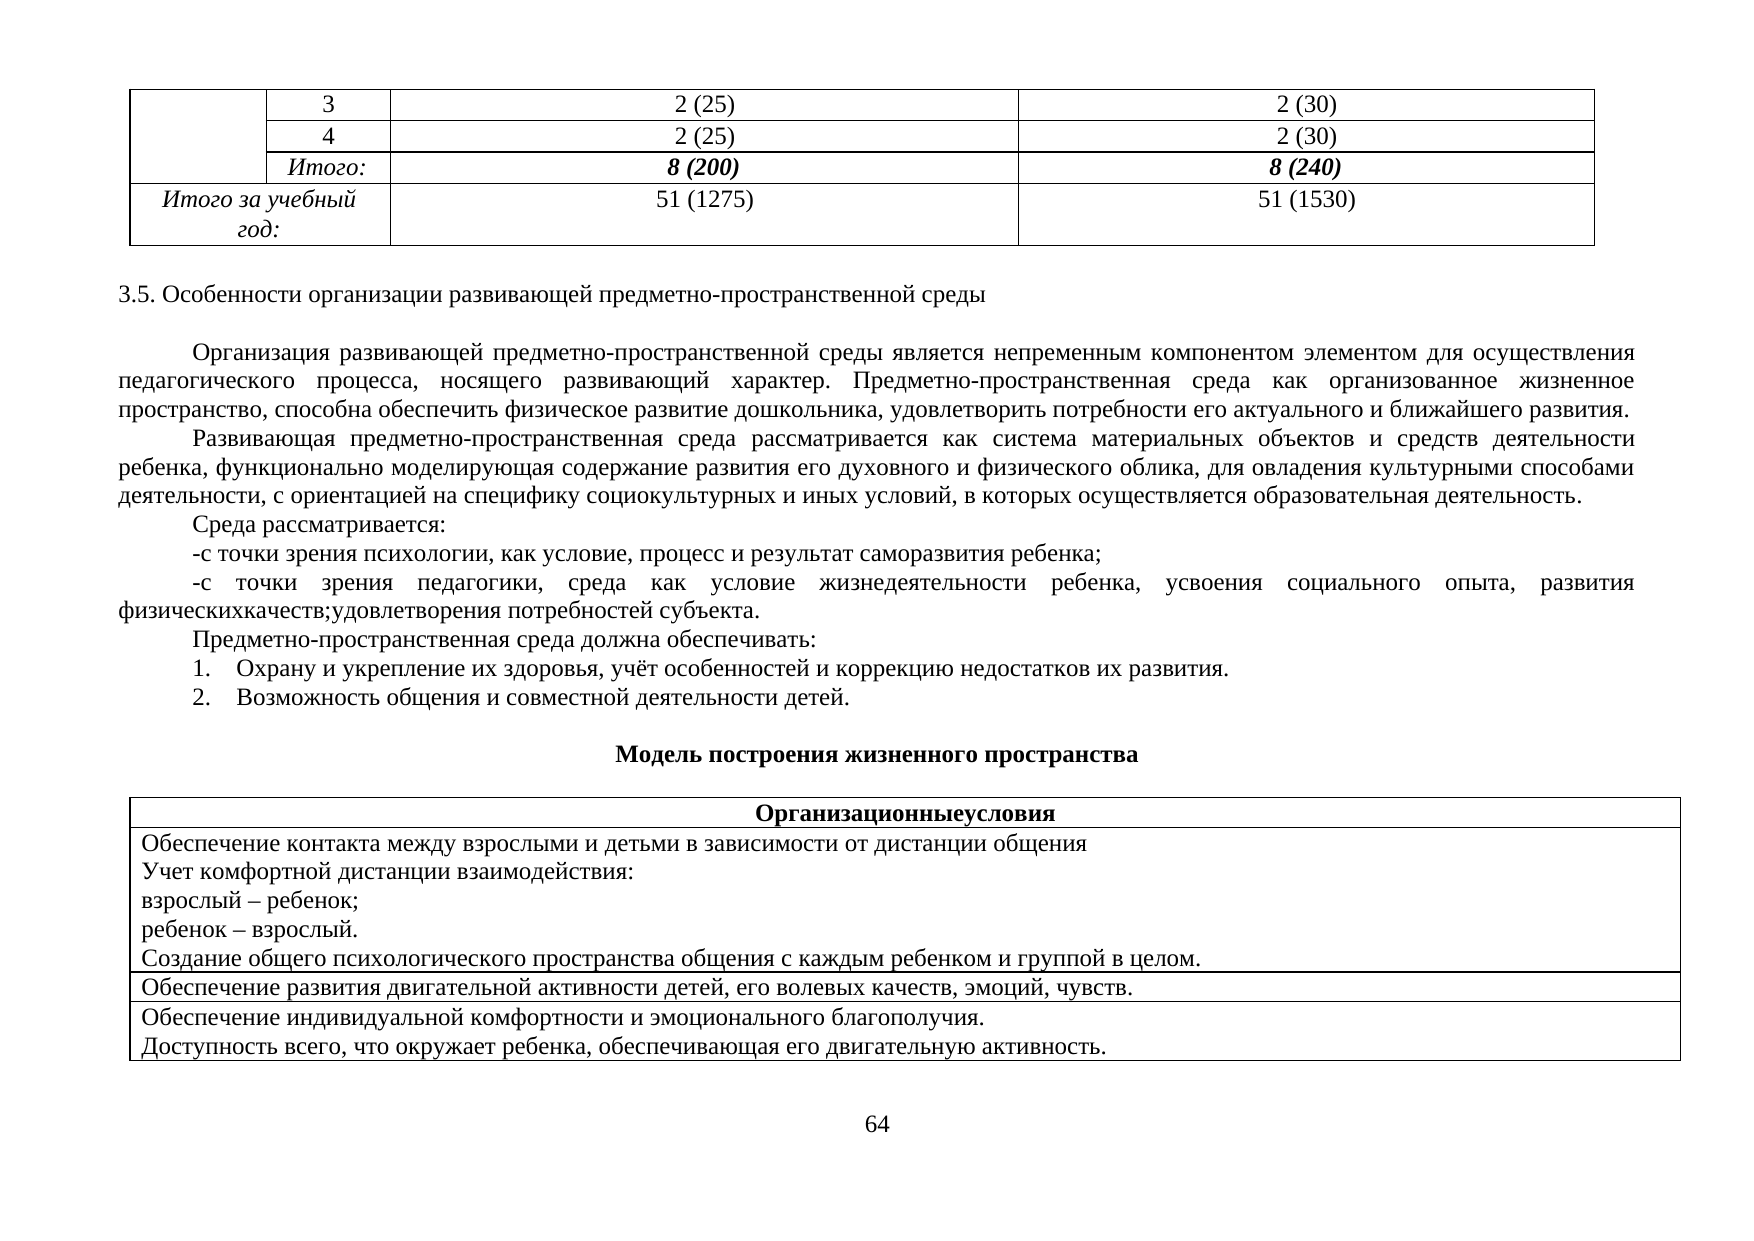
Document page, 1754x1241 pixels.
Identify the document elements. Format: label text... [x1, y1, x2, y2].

table_cell 2 (30) [1019, 121, 1594, 151]
table_cell 51 (1530) [1019, 184, 1594, 245]
table_cell Итого: [267, 153, 390, 183]
table_cell 4 [267, 121, 390, 151]
table_cell Обеспечение развития двигательной активности детей, его волевых качеств, эмоций, чувств. [131, 973, 1680, 1001]
text -с точки зрения психологии, как условие, процесс и результат саморазвития ребенка; [118, 538, 1636, 567]
table_cell 2 (30) [1019, 90, 1594, 120]
table_header Организационныеусловия [131, 798, 1680, 827]
text Развивающая предметно-пространственная среда рассматривается как система материальных объектов и средств деятельности ребенка, функционально моделирующая содержание развития его духовного и физического облика, для овладения культурными способами деятельности, с ориентацией на специфику социокультурных и иных условий, в которых осуществляется образовательная деятельность. [118, 423, 1636, 509]
table_cell 2 (25) [391, 121, 1018, 151]
table_cell Обеспечение контакта между взрослыми и детьми в зависимости от дистанции общения Учет комфортной дистанции взаимодействия: взрослый – ребенок; ребенок – взрослый. Создание общего психологического пространства общения с каждым ребенком и группой в целом. [131, 828, 1680, 971]
text Модель построения жизненного пространства [118, 739, 1636, 768]
text Среда рассматривается: [118, 509, 1636, 538]
table_cell 8 (240) [1019, 153, 1594, 183]
table_cell Обеспечение индивидуальной комфортности и эмоционального благополучия. Доступность всего, что окружает ребенка, обеспечивающая его двигательную активность. [131, 1002, 1680, 1060]
list Возможность общения и совместной деятельности детей. [118, 682, 1636, 711]
text -с точки зрения педагогики, среда как условие жизнедеятельности ребенка, усвоения социального опыта, развития физическихкачеств;удовлетворения потребностей субъекта. [118, 567, 1636, 624]
table_cell Итого за учебный год: [131, 184, 390, 245]
text 3.5. Особенности организации развивающей предметно-пространственной среды [118, 279, 1636, 308]
table_cell 8 (200) [391, 153, 1018, 183]
text Организация развивающей предметно-пространственной среды является непременным компонентом элементом для осуществления педагогического процесса, носящего развивающий характер. Предметно-пространственная среда как организованное жизненное пространство, способна обеспечить физическое развитие дошкольника, удовлетворить потребности его актуального и ближайшего развития. [118, 337, 1636, 423]
table_cell 3 [267, 90, 390, 120]
text Предметно-пространственная среда должна обеспечивать: [118, 624, 1636, 653]
table_cell 51 (1275) [391, 184, 1018, 245]
table_cell 2 (25) [391, 90, 1018, 120]
list Охрану и укрепление их здоровья, учёт особенностей и коррекцию недостатков их развития. [118, 653, 1636, 682]
